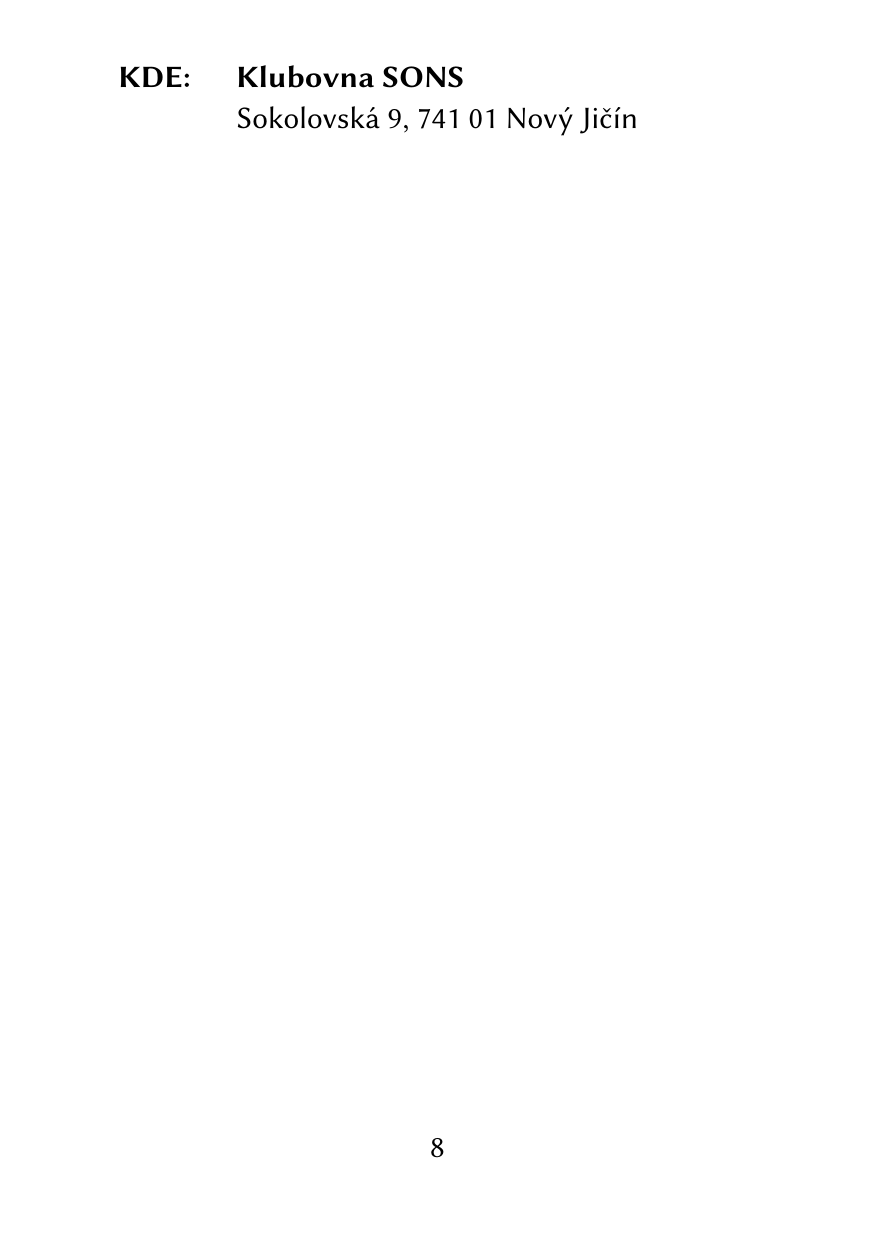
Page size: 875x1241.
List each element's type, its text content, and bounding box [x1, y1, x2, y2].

text Sokolovská 9, 741 01 Nový Jičín [96, 101, 815, 137]
text KDE: Klubovna SONS [96, 59, 815, 95]
